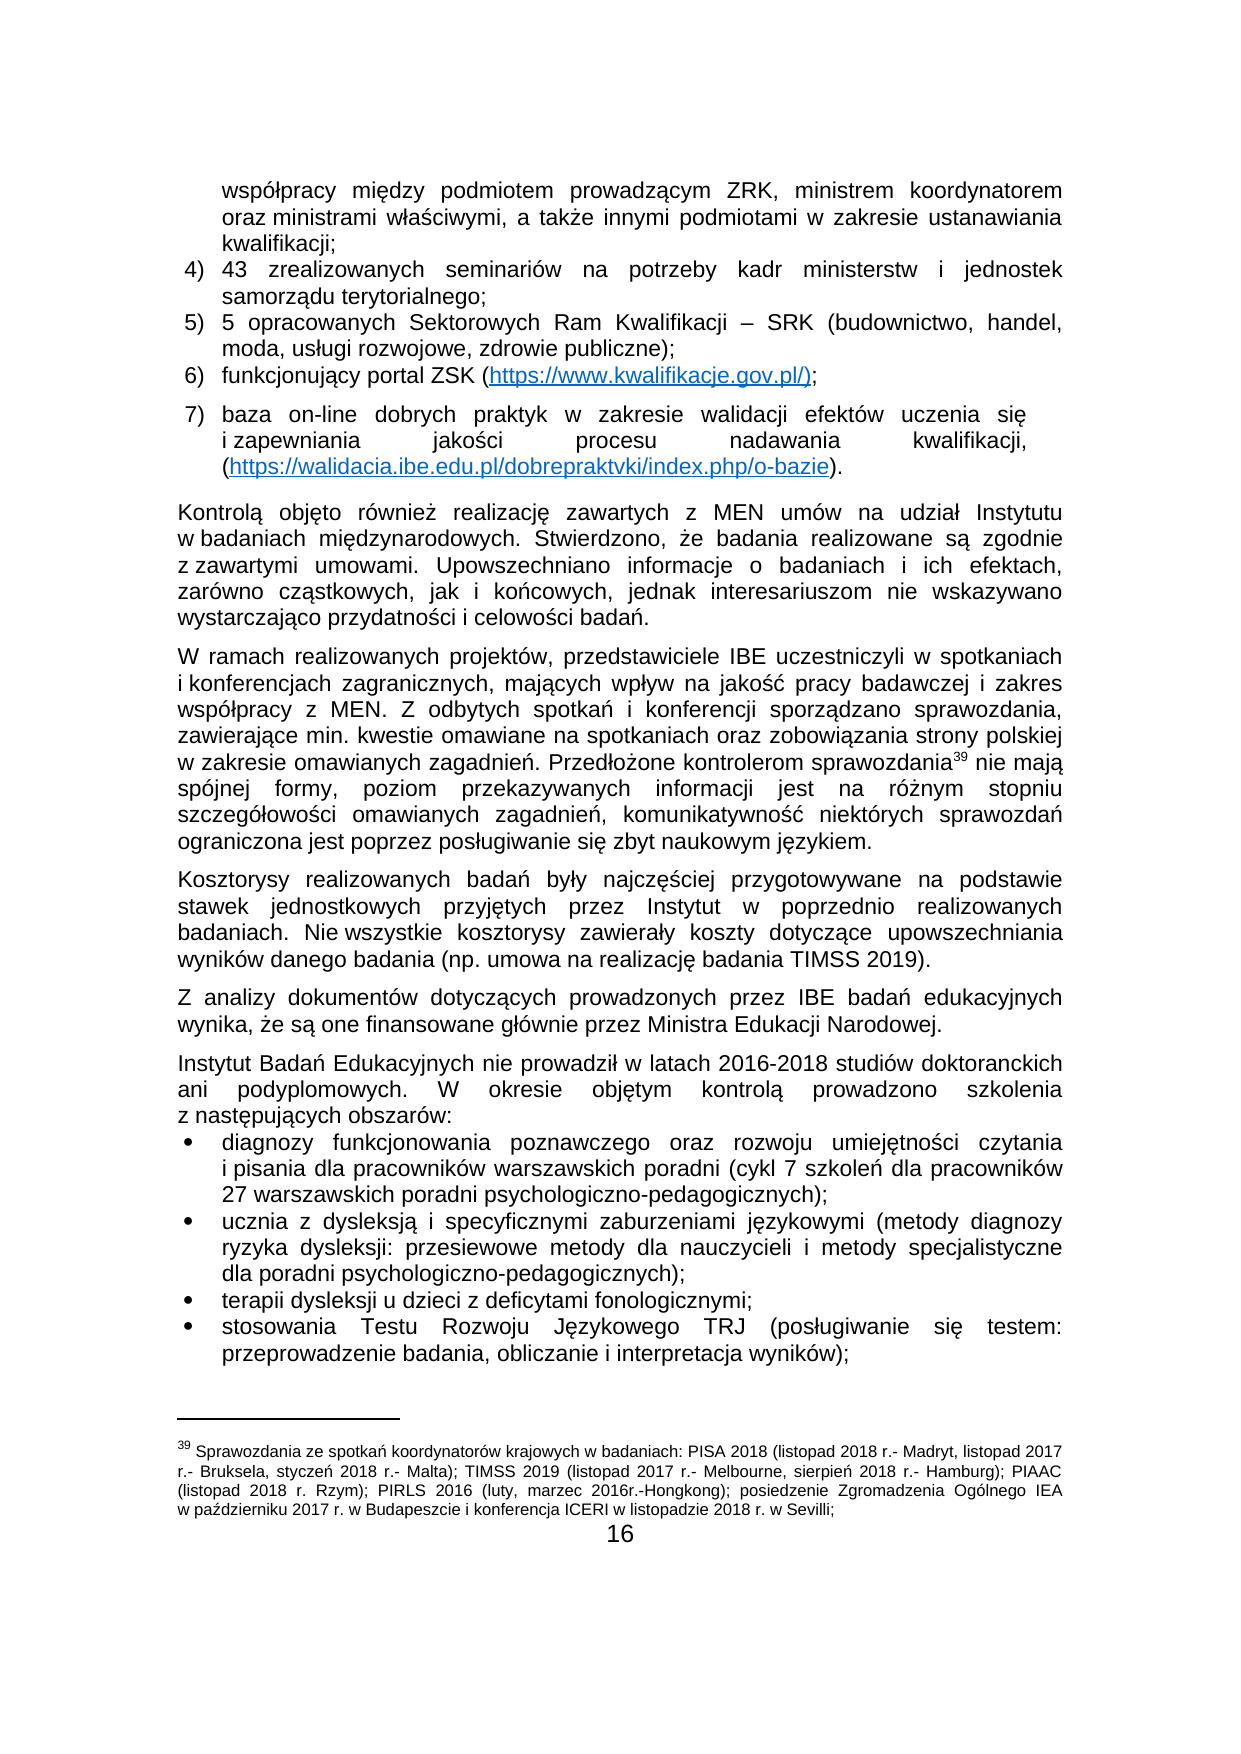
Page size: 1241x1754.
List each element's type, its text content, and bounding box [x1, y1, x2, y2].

list 43 zrealizowanych seminariów na potrzeby kadr ministerstw i jednostek samorządu terytorialnego; [184, 256, 1063, 309]
list baza on-line dobrych praktyk w zakresie walidacji efektów uczenia się i zapewniania jakości procesu nadawania kwalifikacji, (https://walidacia.ibe.edu.pl/dobrepraktvki/index.php/o-bazie). [184, 401, 1028, 479]
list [184, 177, 1063, 256]
list 5 opracowanych Sektorowych Ram Kwalifikacji – SRK (budownictwo, handel, moda, usługi rozwojowe, zdrowie publiczne); [184, 309, 1063, 362]
list funkcjonujący portal ZSK (https://www.kwalifikacje.gov.pl/); [184, 362, 1063, 388]
list terapii dysleksji u dzieci z deficytami fonologicznymi; [184, 1287, 1063, 1313]
list stosowania Testu Rozwoju Językowego TRJ (posługiwanie się testem: przeprowadzenie badania, obliczanie i interpretacja wyników); [184, 1313, 1063, 1366]
text Z analizy dokumentów dotyczących prowadzonych przez IBE badań edukacyjnych wynika, że są one finansowane głównie przez Ministra Edukacji Narodowej. [177, 984, 1063, 1037]
text Instytut Badań Edukacyjnych nie prowadził w latach 2016-2018 studiów doktoranckich ani podyplomowych. W okresie objętym kontrolą prowadzono szkolenia z następujących obszarów: [177, 1049, 1063, 1129]
list diagnozy funkcjonowania poznawczego oraz rozwoju umiejętności czytania i pisania dla pracowników warszawskich poradni (cykl 7 szkoleń dla pracowników 27 warszawskich poradni psychologiczno-pedagogicznych); [184, 1129, 1063, 1208]
text Kontrolą objęto również realizację zawartych z MEN umów na udział Instytutu w badaniach międzynarodowych. Stwierdzono, że badania realizowane są zgodnie z zawartymi umowami. Upowszechniano informacje o badaniach i ich efektach, zarówno cząstkowych, jak i końcowych, jednak interesariuszom nie wskazywano wystarczająco przydatności i celowości badań. [177, 499, 1063, 631]
list ucznia z dysleksją i specyficznymi zaburzeniami językowymi (metody diagnozy ryzyka dysleksji: przesiewowe metody dla nauczycieli i metody specjalistyczne dla poradni psychologiczno-pedagogicznych); [184, 1208, 1063, 1287]
text Kosztorysy realizowanych badań były najczęściej przygotowywane na podstawie stawek jednostkowych przyjętych przez Instytut w poprzednio realizowanych badaniach. Nie wszystkie kosztorysy zawierały koszty dotyczące upowszechniania wyników danego badania (np. umowa na realizację badania TIMSS 2019). [177, 866, 1063, 972]
text W ramach realizowanych projektów, przedstawiciele IBE uczestniczyli w spotkaniach i konferencjach zagranicznych, mających wpływ na jakość pracy badawczej i zakres współpracy z MEN. Z odbytych spotkań i konferencji sporządzano sprawozdania, zawierające min. kwestie omawiane na spotkaniach oraz zobowiązania strony polskiej w zakresie omawianych zagadnień. Przedłożone kontrolerom sprawozdania nie mają spójnej formy, poziom przekazywanych informacji jest na różnym stopniu szczegółowości omawianych zagadnień, komunikatywność niektórych sprawozdań ograniczona jest poprzez posługiwanie się zbyt naukowym językiem. [177, 643, 1063, 854]
